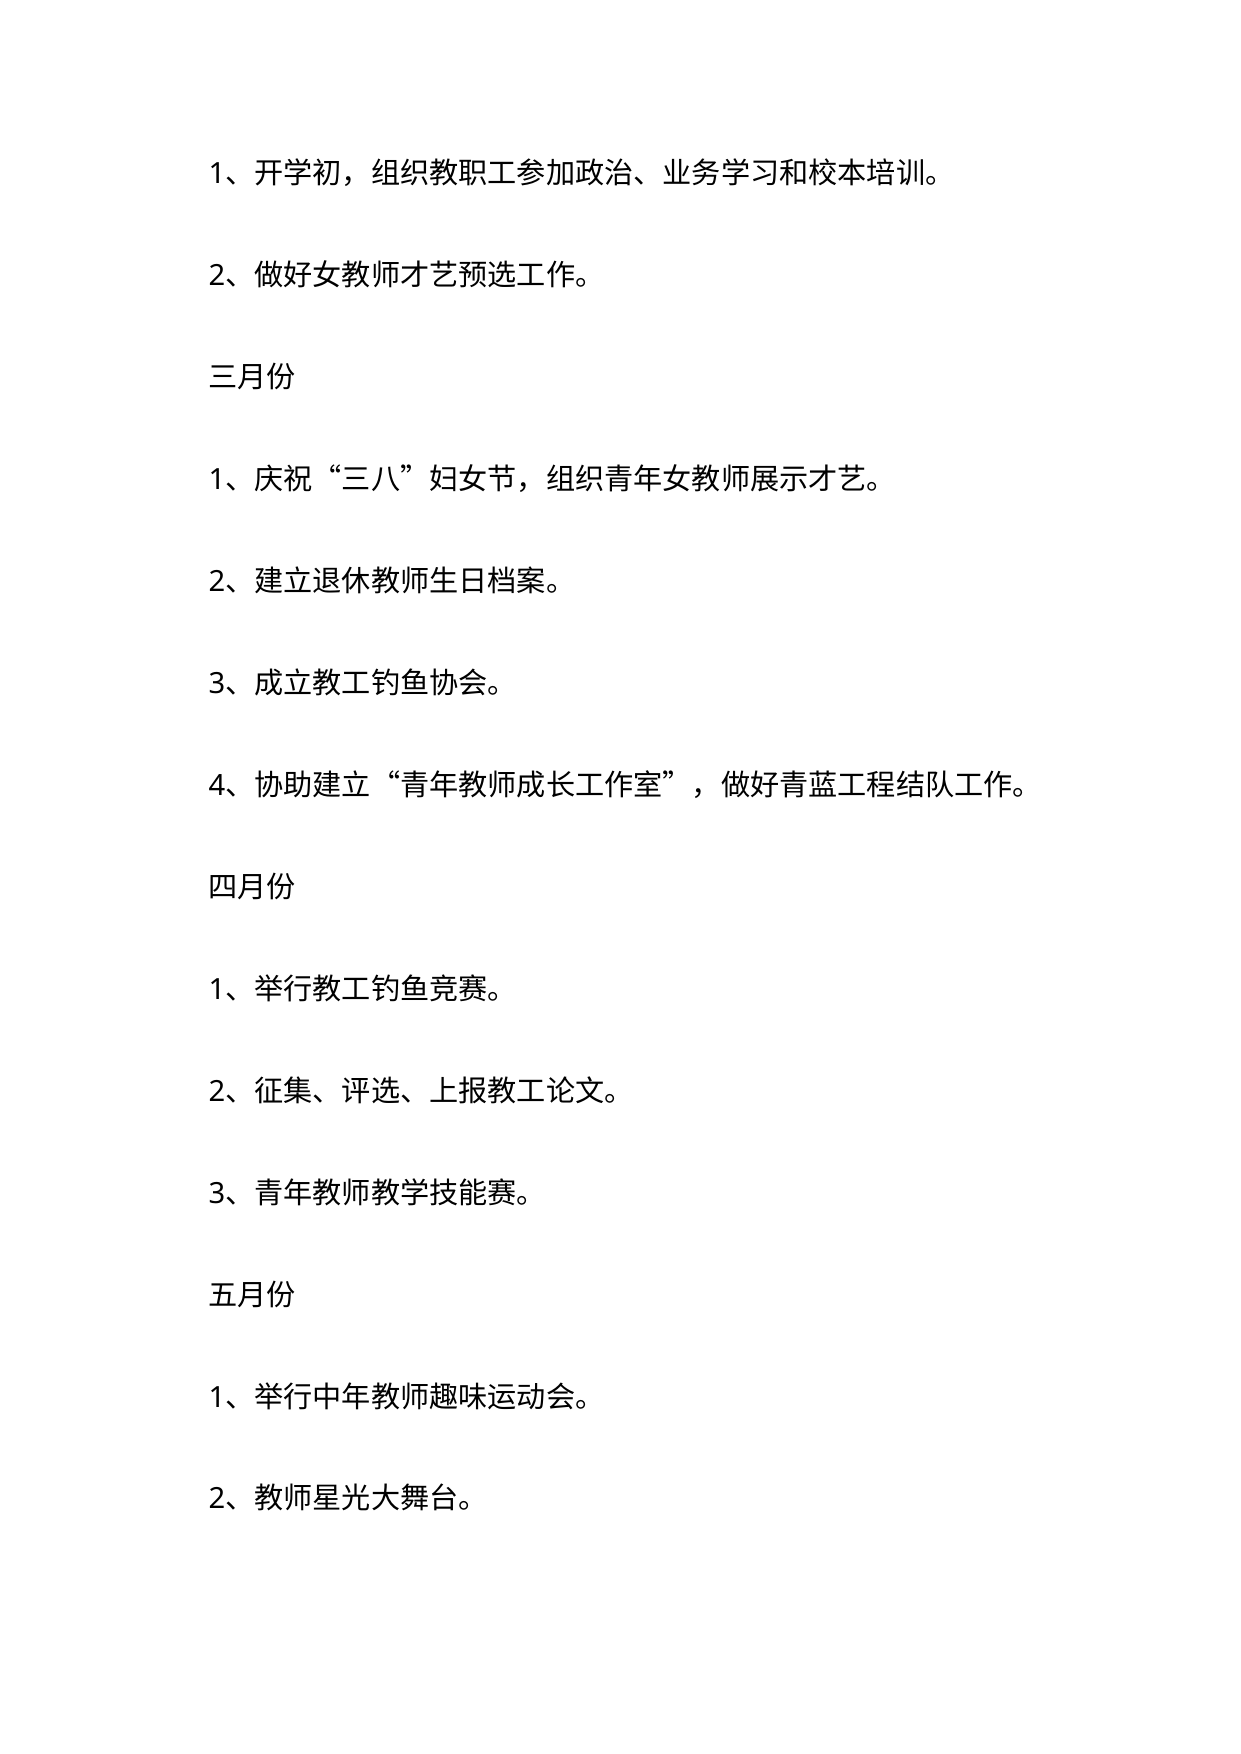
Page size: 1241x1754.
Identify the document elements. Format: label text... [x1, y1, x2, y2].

text 2、做好女教师才艺预选工作。 [150, 252, 1090, 294]
text 2、征集、评选、上报教工论文。 [150, 1067, 1090, 1110]
text 3、青年教师教学技能赛。 [150, 1169, 1090, 1212]
text 1、举行教工钓鱼竞赛。 [150, 965, 1090, 1008]
text 五月份 [150, 1271, 1090, 1314]
text 三月份 [150, 354, 1090, 396]
text 3、成立教工钓鱼协会。 [150, 660, 1090, 702]
text 1、开学初，组织教职工参加政治、业务学习和校本培训。 [150, 150, 1090, 192]
text 1、庆祝“三八”妇女节，组织青年女教师展示才艺。 [150, 456, 1090, 498]
text 4、协助建立“青年教师成长工作室”，做好青蓝工程结队工作。 [150, 762, 1090, 804]
text 2、教师星光大舞台。 [150, 1475, 1090, 1517]
text 2、建立退休教师生日档案。 [150, 558, 1090, 600]
text 1、举行中年教师趣味运动会。 [150, 1373, 1090, 1416]
text 四月份 [150, 864, 1090, 906]
